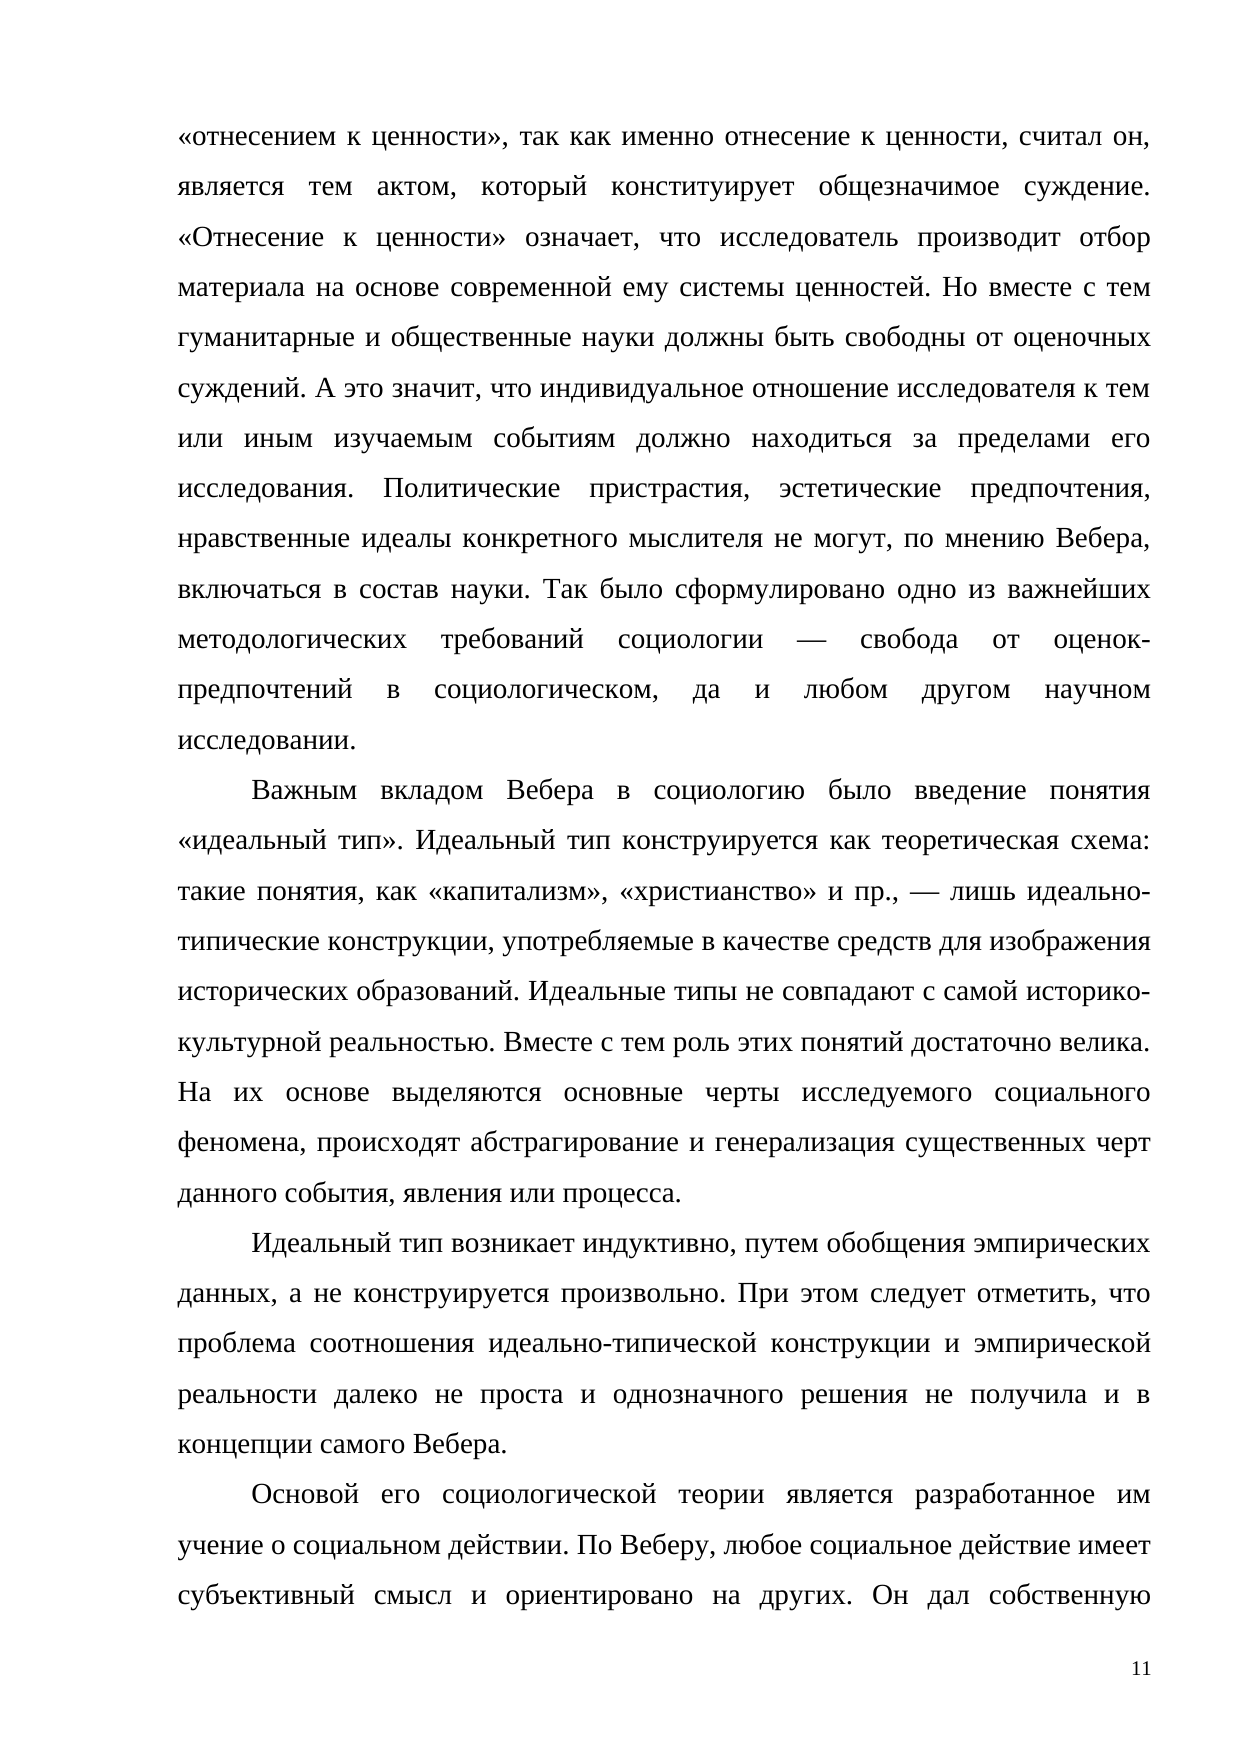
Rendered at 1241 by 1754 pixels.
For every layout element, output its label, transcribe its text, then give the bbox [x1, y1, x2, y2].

text Важным вкладом Вебера в социологию было введение понятия «идеальный тип». Идеальный тип конструируется как теоретическая схема: такие понятия, как «капитализм», «христианство» и пр., — лишь идеально-типические конструкции, употребляемые в качестве средств для изображения исторических образований. Идеальные типы не совпадают с самой историко-культурной реальностью. Вместе с тем роль этих понятий достаточно велика. На их основе выделяются основные черты исследуемого социального феномена, происходят абстрагирование и генерализация существенных черт данного события, явления или процесса. [177, 772, 1152, 1208]
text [177, 118, 1152, 755]
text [177, 1477, 1152, 1611]
text Идеальный тип возникает индуктивно, путем обобщения эмпирических данных, а не конструируется произвольно. При этом следует отметить, что проблема соотношения идеально-типической конструкции и эмпирической реальности далеко не проста и однозначного решения не получила и в концепции самого Вебера. [177, 1225, 1152, 1460]
